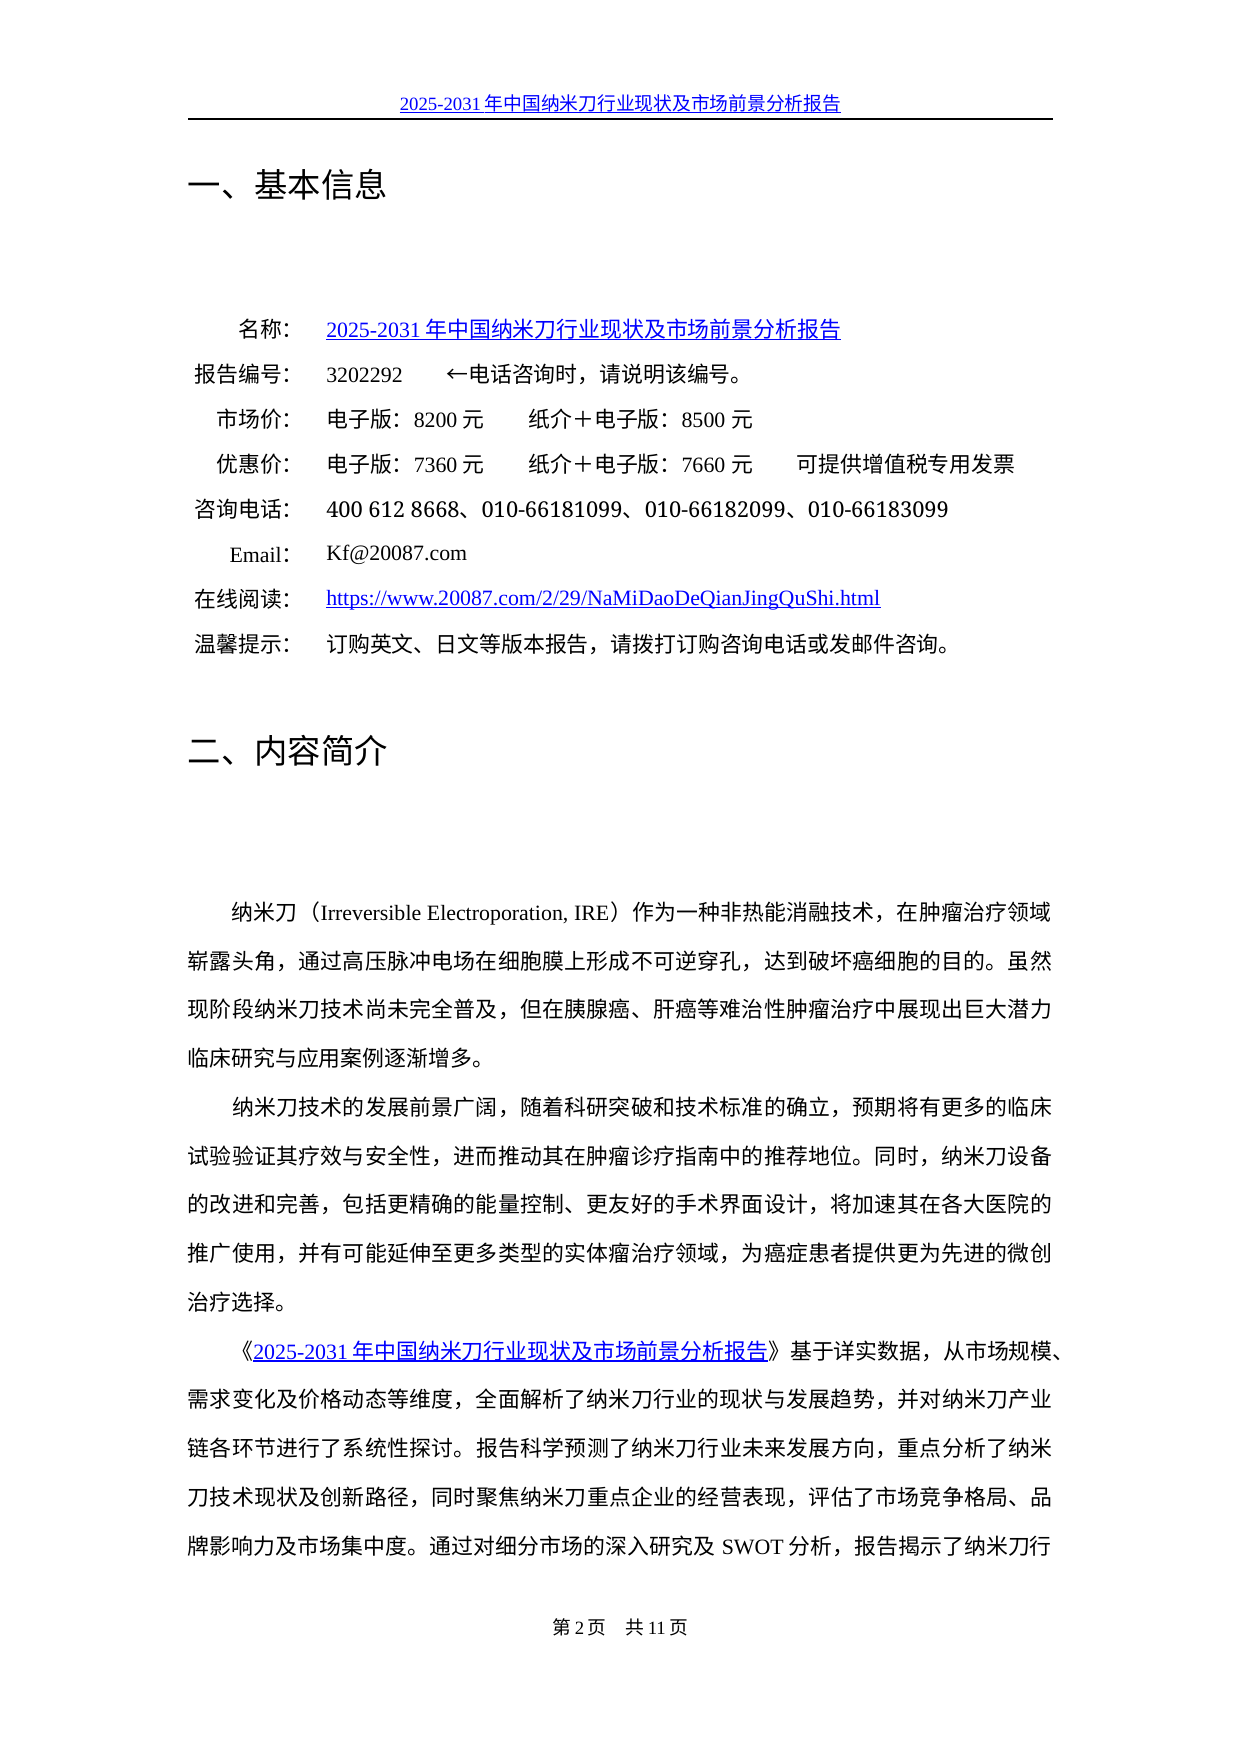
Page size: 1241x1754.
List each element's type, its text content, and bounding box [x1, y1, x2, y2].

table_cell 优惠价： [167, 447, 315, 492]
table_cell Email： [167, 537, 315, 582]
table_cell 在线阅读： [167, 582, 315, 627]
table_cell [315, 582, 1073, 627]
table_cell 电子版：8200 元 纸介＋电子版：8500 元 [315, 402, 1073, 447]
title 二、内容简介 [187, 717, 1053, 782]
title 一、基本信息 [187, 150, 1053, 215]
table_cell 咨询电话： [167, 492, 315, 537]
table_cell 温馨提示： [167, 627, 315, 672]
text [187, 894, 1053, 1561]
table_cell Kf@20087.com [315, 537, 1073, 582]
table_cell 3202292 ←电话咨询时，请说明该编号。 [315, 357, 1073, 402]
table_cell 报告编号： [167, 357, 315, 402]
table_cell 电子版：7360 元 纸介＋电子版：7660 元 可提供增值税专用发票 [315, 447, 1073, 492]
table_header 名称： [167, 312, 315, 357]
table_header 2025-2031年中国纳米刀行业现状及市场前景分析报告 [315, 312, 1073, 357]
table_cell 订购英文、日文等版本报告，请拨打订购咨询电话或发邮件咨询。 [315, 627, 1073, 672]
table_cell 400 612 8668、010-66181099、010-66182099、010-66183099 [315, 492, 1073, 537]
table_cell 市场价： [167, 402, 315, 447]
